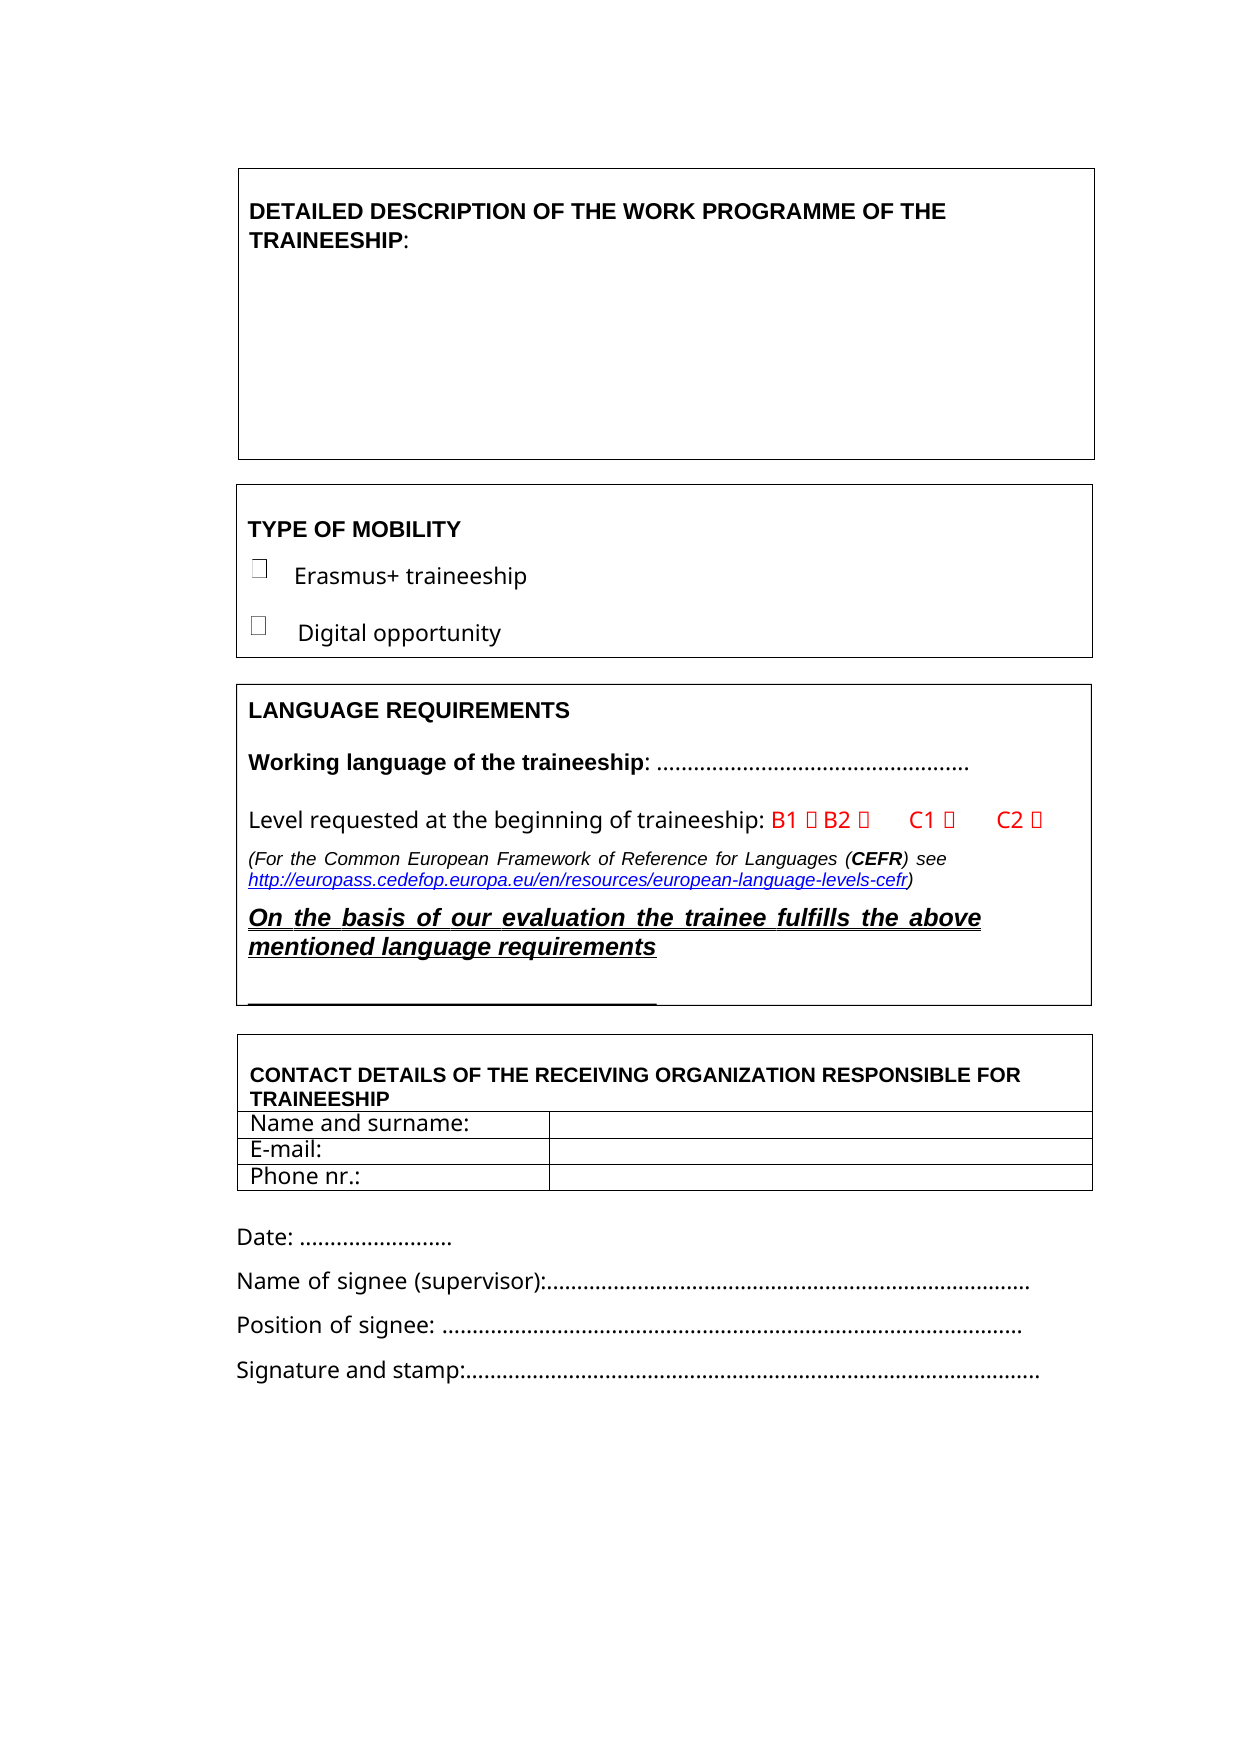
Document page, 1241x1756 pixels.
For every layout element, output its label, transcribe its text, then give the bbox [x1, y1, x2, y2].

picture [248, 551, 293, 585]
text Name of signee (supervisor):................................................................................ [236, 1265, 1107, 1296]
text Position of signee: ................................................................................................ [236, 1309, 1107, 1341]
text Date: ......................… [236, 1221, 1107, 1252]
table_header CONTACT DETAILS OF THE RECEIVING ORGANIZATION RESPONSIBLE FOR TRAINEESHIP [238, 1035, 1092, 1111]
table_cell [550, 1139, 1092, 1164]
table_cell Name and surname: [238, 1112, 549, 1137]
picture [247, 609, 292, 642]
table_cell E-mail: [238, 1139, 549, 1164]
text Signature and stamp:............................................................................................... [236, 1354, 1107, 1385]
table_cell [550, 1112, 1092, 1137]
table_cell [550, 1165, 1092, 1190]
table_cell Phone nr.: [238, 1165, 549, 1190]
